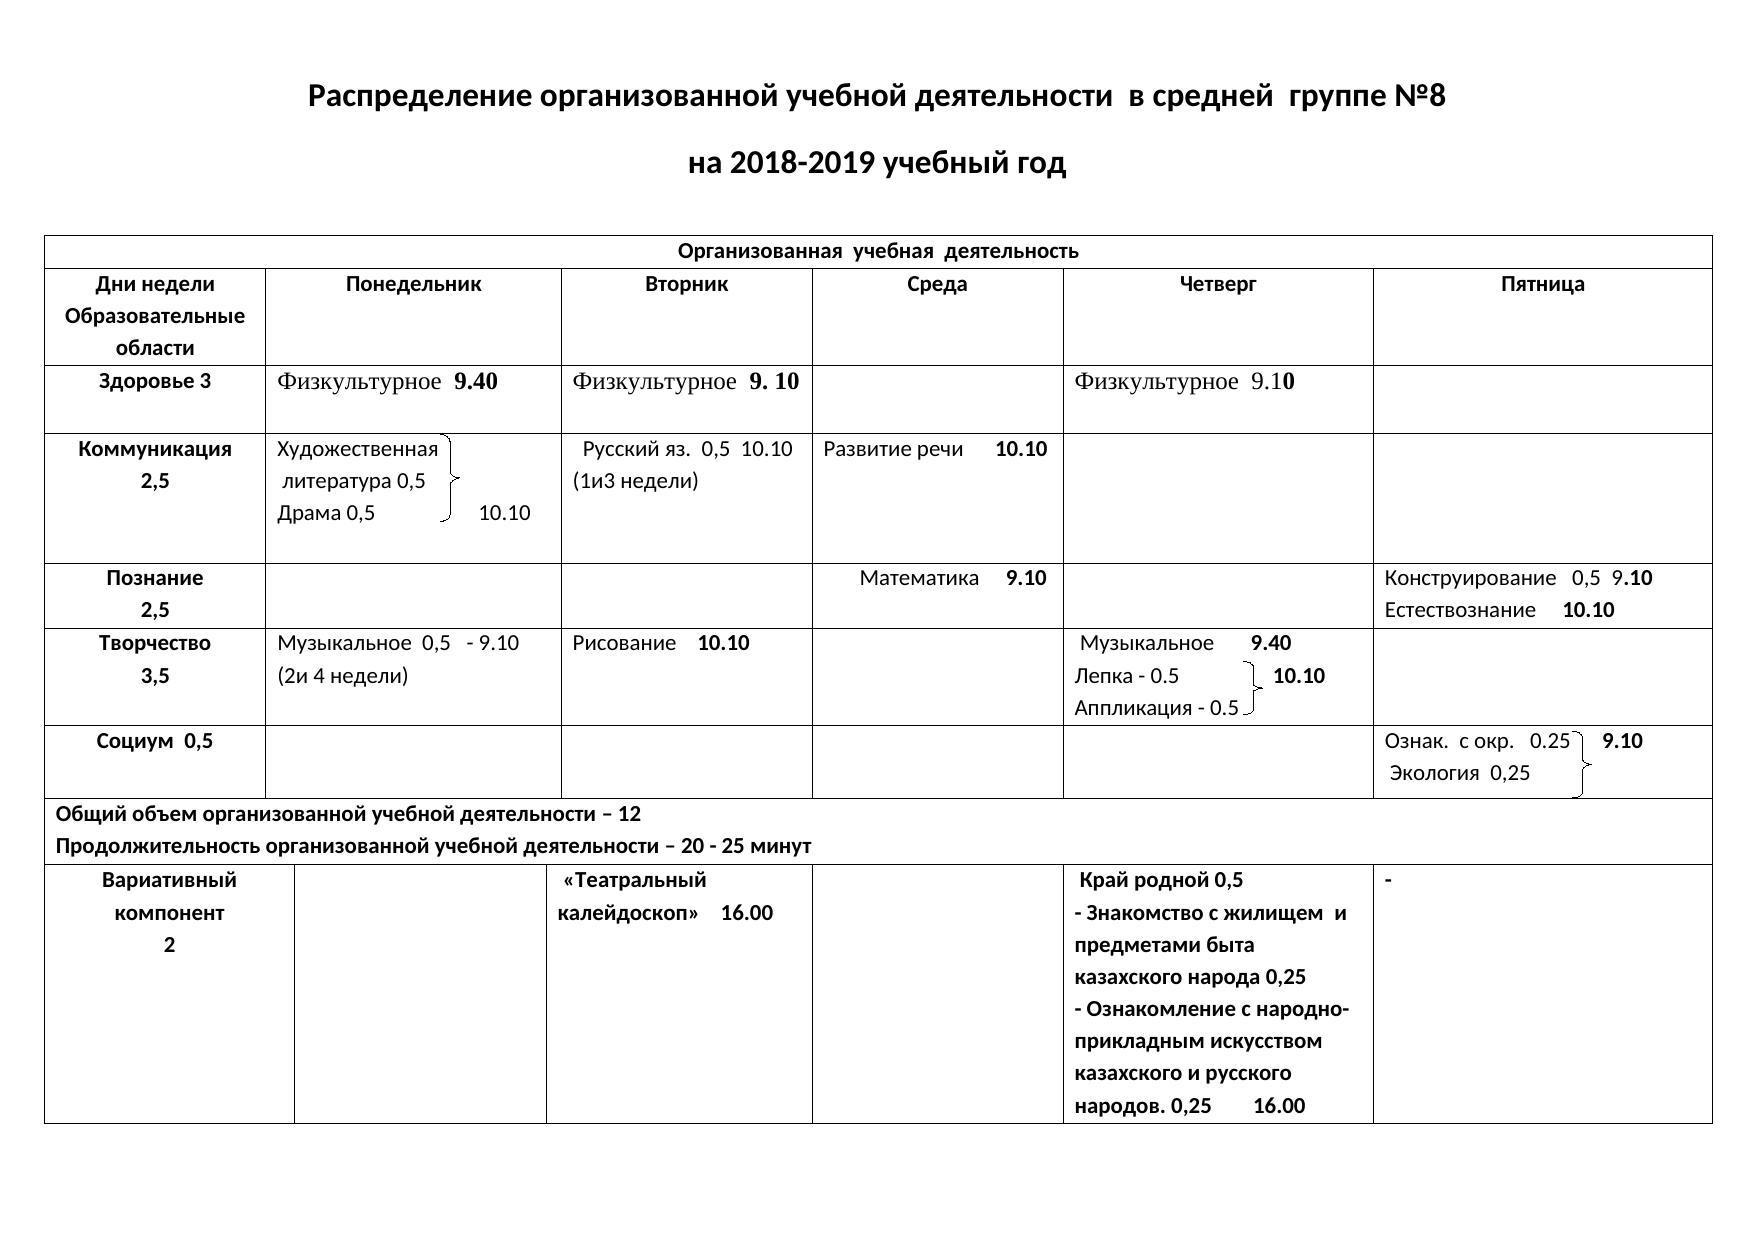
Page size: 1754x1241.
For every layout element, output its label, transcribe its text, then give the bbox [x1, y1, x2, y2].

table_cell Здоровье 3 [45, 366, 265, 433]
table_cell Край родной 0,5 - Знакомство с жилищем и предметами быта казахского народа 0,25 - Ознакомление с народно-прикладным искусством казахского и русского народов. 0,25 16.00 [1064, 865, 1373, 1123]
table_header Организованная учебная деятельность [45, 236, 1712, 268]
table_cell Социум 0,5 [45, 726, 265, 798]
table_cell [1064, 564, 1373, 627]
table_cell Коммуникация 2,5 [45, 434, 265, 562]
table_cell Вторник [562, 269, 812, 365]
table_cell Вариативный компонент 2 [45, 865, 294, 1123]
table_cell [1064, 434, 1373, 562]
table_cell - [1374, 865, 1712, 1123]
table_cell Рисование 10.10 [562, 629, 812, 725]
table_cell [266, 564, 561, 627]
table_cell Математика 9.10 [813, 564, 1063, 627]
table_cell [562, 726, 812, 798]
table_cell Русский яз. 0,5 10.10 (1и3 недели) [562, 434, 812, 562]
text Распределение организованной учебной деятельности в средней группе №8 [118, 74, 1636, 114]
table_cell [1374, 434, 1712, 562]
table_cell Музыкальное 9.40 Лепка - 0.5 10.10 Аппликация - 0.5 [1064, 629, 1373, 725]
table_cell Дни недели Образовательные области [45, 269, 265, 365]
table_cell Понедельник [266, 269, 561, 365]
table_cell [1374, 629, 1712, 725]
table_cell Ознак. с окр. 0.25 9.10 Экология 0,25 [1374, 726, 1712, 798]
table_cell Среда [813, 269, 1063, 365]
table_cell [813, 629, 1063, 725]
table_cell Физкультурное 9.10 [1064, 366, 1373, 433]
table_cell Пятница [1374, 269, 1712, 365]
table_cell [813, 366, 1063, 433]
table_cell Физкультурное 9.40 [266, 366, 561, 433]
text на 2018-2019 учебный год [118, 141, 1636, 182]
table_cell [295, 865, 546, 1123]
table_cell Четверг [1064, 269, 1373, 365]
table_cell [813, 865, 1063, 1123]
table_cell Развитие речи 10.10 [813, 434, 1063, 562]
table_cell Творчество 3,5 [45, 629, 265, 725]
table_cell Познание 2,5 [45, 564, 265, 627]
table_cell Художественная литература 0,5 Драма 0,5 10.10 [266, 434, 561, 562]
table_cell [266, 726, 561, 798]
table_cell Общий объем организованной учебной деятельности – 12 Продолжительность организованной учебной деятельности – 20 - 25 минут [45, 799, 1712, 864]
table_cell [1374, 366, 1712, 433]
table_cell Музыкальное 0,5 - 9.10 (2и 4 недели) [266, 629, 561, 725]
table_cell «Театральный калейдоскоп» 16.00 [547, 865, 812, 1123]
table_cell [1064, 726, 1373, 798]
table_cell Физкультурное 9. 10 [562, 366, 812, 433]
table_cell [813, 726, 1063, 798]
table_cell Конструирование 0,5 9.10 Естествознание 10.10 [1374, 564, 1712, 627]
table_cell [562, 564, 812, 627]
